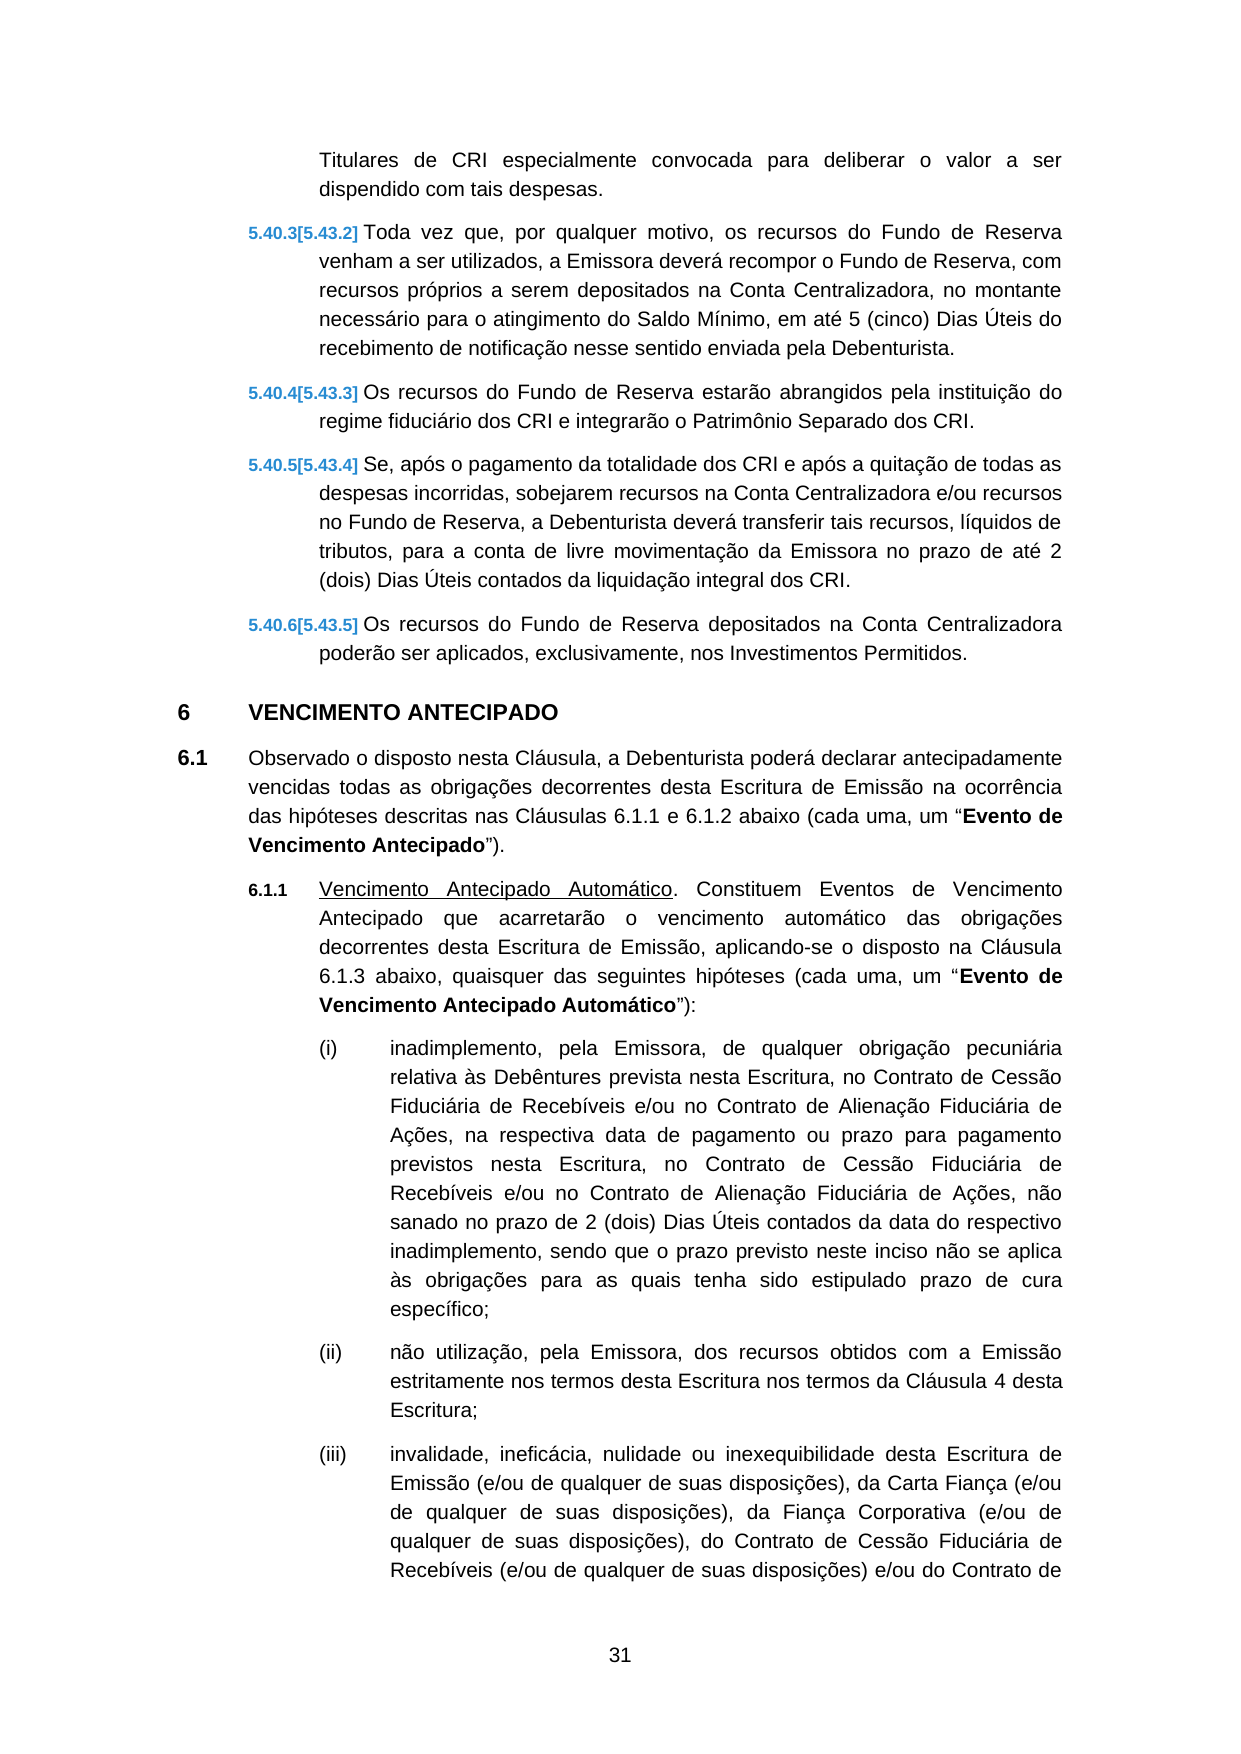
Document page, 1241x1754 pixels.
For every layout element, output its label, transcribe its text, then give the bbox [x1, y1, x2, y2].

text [319, 1442, 1063, 1581]
text Toda vez que, por qualquer motivo, os recursos do Fundo de Reserva venham a ser utilizados, a Emissora deverá recompor o Fundo de Reserva, com recursos próprios a serem depositados na Conta Centralizadora, no montante necessário para o atingimento do Saldo Mínimo, em até 5 (cinco) Dias Úteis do recebimento de notificação nesse sentido enviada pela Debenturista. [248, 220, 1063, 360]
text Os recursos do Fundo de Reserva estarão abrangidos pela instituição do regime fiduciário dos CRI e integrarão o Patrimônio Separado dos CRI. [248, 379, 1063, 432]
text Observado o disposto nesta Cláusula, a Debenturista poderá declarar antecipadamente vencidas todas as obrigações decorrentes desta Escritura de Emissão na ocorrência das hipóteses descritas nas Cláusulas 6.1.1 e 6.1.2 abaixo (cada uma, um “Evento de Vencimento Antecipado”). [177, 745, 1063, 857]
text Vencimento Antecipado [177, 698, 1063, 725]
text não utilização, pela Emissora, dos recursos obtidos com a Emissão estritamente nos termos desta Escritura nos termos da Cláusula 4 desta Escritura; [319, 1340, 1063, 1422]
text Se, após o pagamento da totalidade dos CRI e após a quitação de todas as despesas incorridas, sobejarem recursos na Conta Centralizadora e/ou recursos no Fundo de Reserva, a Debenturista deverá transferir tais recursos, líquidos de tributos, para a conta de livre movimentação da Emissora no prazo de até 2 (dois) Dias Úteis contados da liquidação integral dos CRI. [248, 452, 1063, 592]
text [248, 148, 1063, 201]
text inadimplemento, pela Emissora, de qualquer obrigação pecuniária relativa às Debêntures prevista nesta Escritura, no Contrato de Cessão Fiduciária de Recebíveis e/ou no Contrato de Alienação Fiduciária de Ações, na respectiva data de pagamento ou prazo para pagamento previstos nesta Escritura, no Contrato de Cessão Fiduciária de Recebíveis e/ou no Contrato de Alienação Fiduciária de Ações, não sanado no prazo de 2 (dois) Dias Úteis contados da data do respectivo inadimplemento, sendo que o prazo previsto neste inciso não se aplica às obrigações para as quais tenha sido estipulado prazo de cura específico; [319, 1036, 1063, 1321]
text Os recursos do Fundo de Reserva depositados na Conta Centralizadora poderão ser aplicados, exclusivamente, nos Investimentos Permitidos. [248, 611, 1063, 664]
text Vencimento Antecipado Automático. Constituem Eventos de Vencimento Antecipado que acarretarão o vencimento automático das obrigações decorrentes desta Escritura de Emissão, aplicando-se o disposto na Cláusula 6.1.3 abaixo, quaisquer das seguintes hipóteses (cada uma, um “Evento de Vencimento Antecipado Automático”): [248, 877, 1063, 1016]
